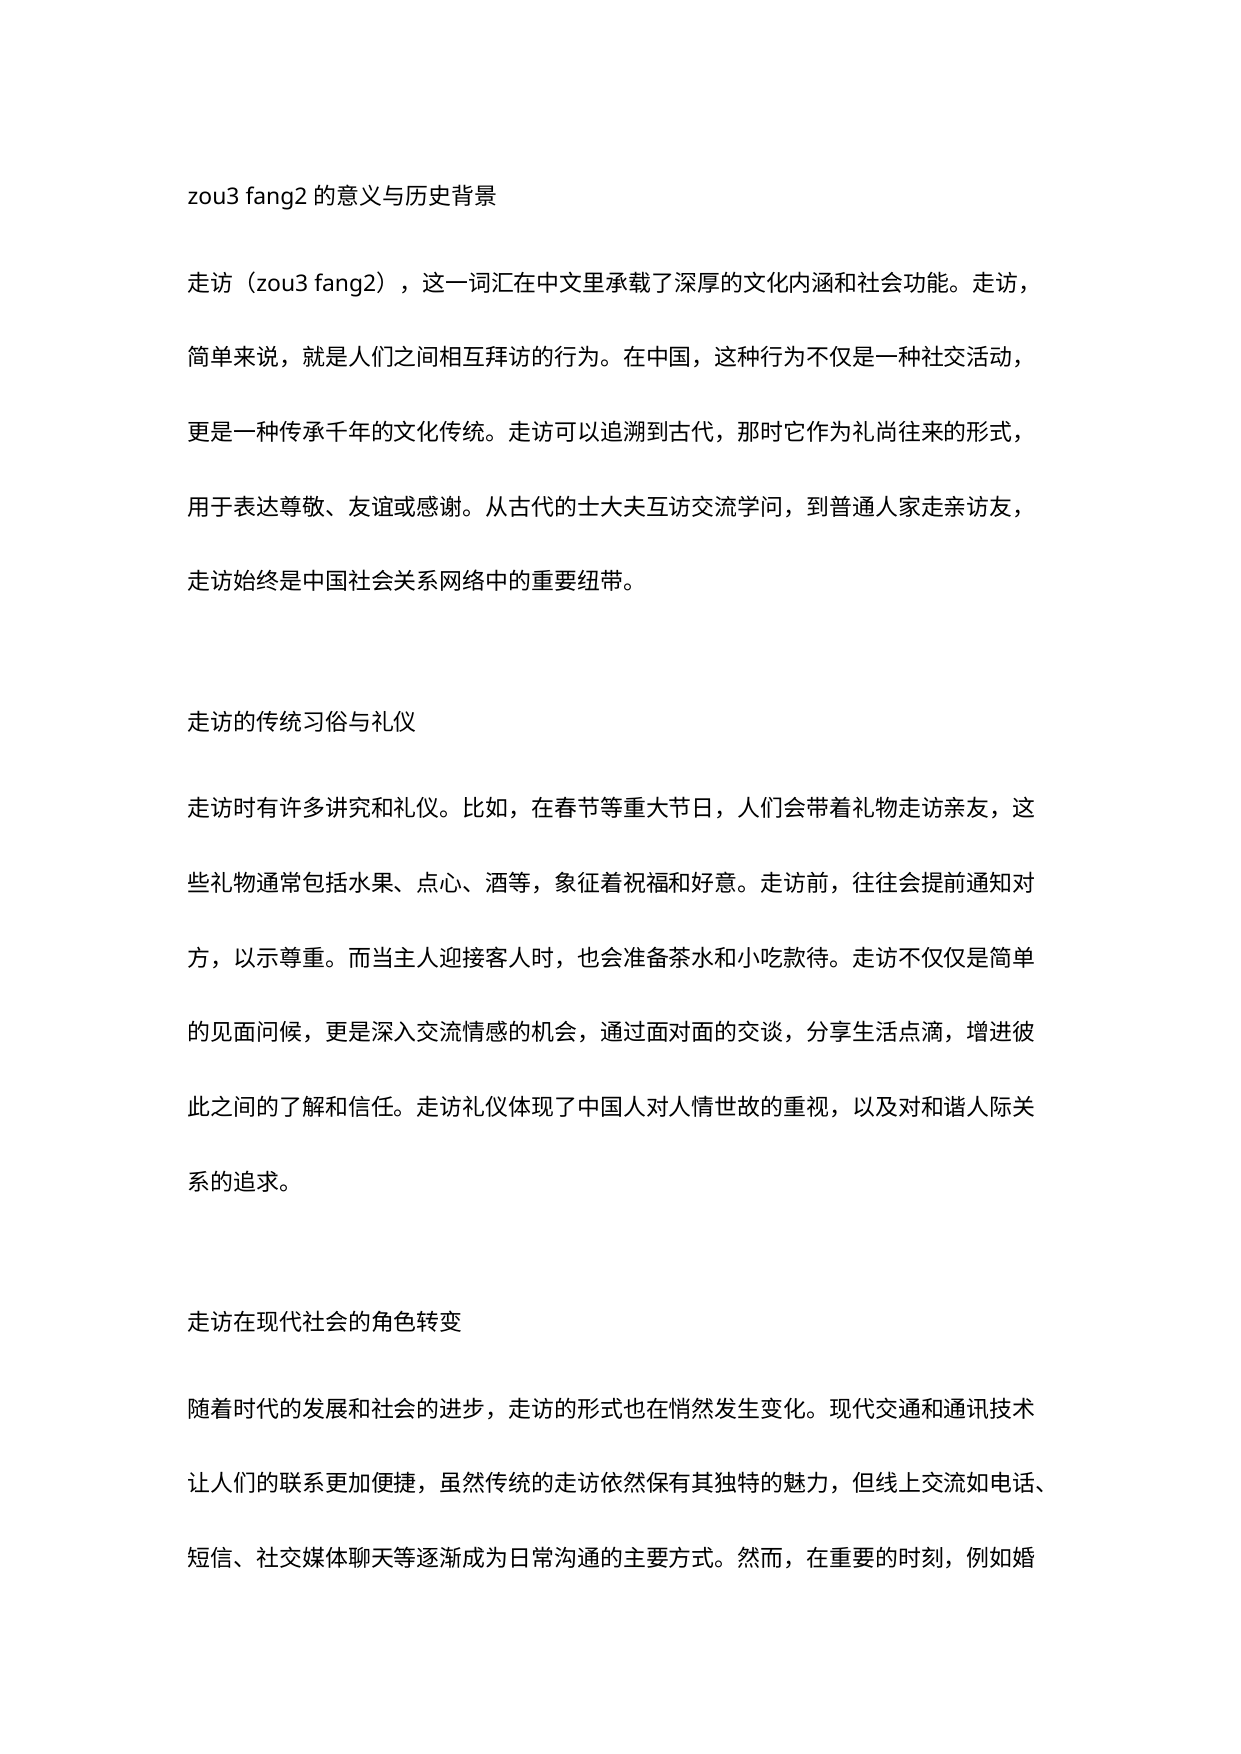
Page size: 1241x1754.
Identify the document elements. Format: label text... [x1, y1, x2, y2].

text zou3 fang2 的意义与历史背景 [187, 162, 1053, 227]
text 走访在现代社会的角色转变 [187, 1288, 1053, 1353]
text 走访（zou3 fang2），这一词汇在中文里承载了深厚的文化内涵和社会功能。走访，简单来说，就是人们之间相互拜访的行为。在中国，这种行为不仅是一种社交活动，更是一种传承千年的文化传统。走访可以追溯到古代，那时它作为礼尚往来的形式，用于表达尊敬、友谊或感谢。从古代的士大夫互访交流学问，到普通人家走亲访友，走访始终是中国社会关系网络中的重要纽带。 [187, 249, 1053, 612]
text 走访的传统习俗与礼仪 [187, 688, 1053, 753]
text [187, 1375, 1053, 1589]
text 走访时有许多讲究和礼仪。比如，在春节等重大节日，人们会带着礼物走访亲友，这些礼物通常包括水果、点心、酒等，象征着祝福和好意。走访前，往往会提前通知对方，以示尊重。而当主人迎接客人时，也会准备茶水和小吃款待。走访不仅仅是简单的见面问候，更是深入交流情感的机会，通过面对面的交谈，分享生活点滴，增进彼此之间的了解和信任。走访礼仪体现了中国人对人情世故的重视，以及对和谐人际关系的追求。 [187, 774, 1053, 1213]
